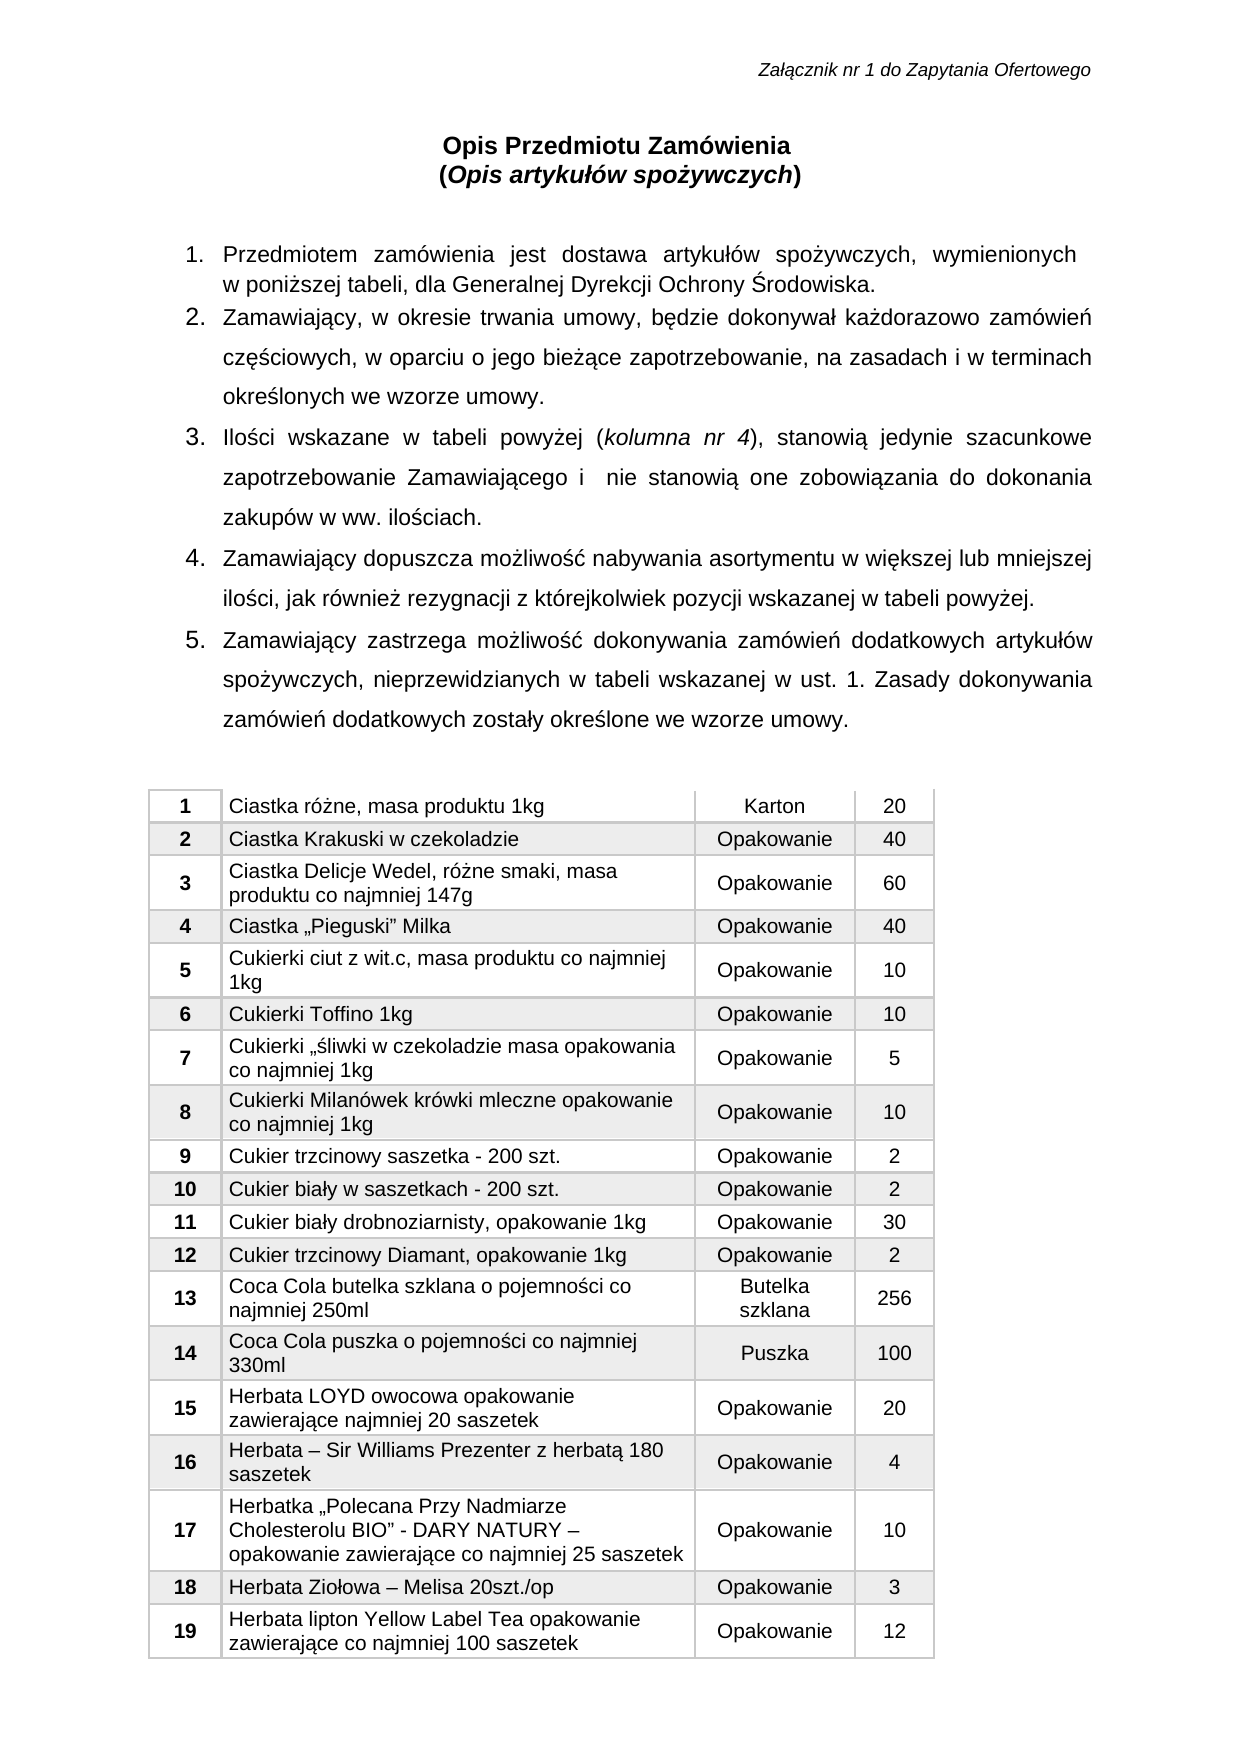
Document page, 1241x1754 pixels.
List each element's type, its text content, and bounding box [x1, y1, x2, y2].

table_cell Opakowanie [696, 1381, 854, 1434]
table_cell 2 [856, 1174, 933, 1204]
table_cell Ciastka Krakuski w czekoladzie [223, 824, 694, 854]
table_cell 10 [856, 1491, 933, 1570]
table_cell Coca Cola puszka o pojemności co najmniej 330ml [223, 1327, 694, 1379]
table_cell 40 [856, 824, 933, 854]
table_header 20 [855, 789, 933, 821]
table_header Ciastka różne, masa produktu 1kg [223, 789, 694, 821]
table_cell Herbatka „Polecana Przy Nadmiarze Cholesterolu BIO” - DARY NATURY – opakowanie zawierające co najmniej 25 saszetek [223, 1491, 694, 1570]
table_cell 2 [856, 1239, 933, 1270]
table_cell 18 [150, 1572, 220, 1603]
list Przedmiotem zamówienia jest dostawa artykułów spożywczych, wymienionych w poniższej tabeli, dla Generalnej Dyrekcji Ochrony Środowiska. [185, 241, 1093, 298]
table_cell 10 [150, 1174, 220, 1204]
table_cell 5 [150, 944, 220, 996]
table_header 1 [150, 791, 220, 821]
table_cell Opakowanie [696, 1141, 854, 1171]
table_cell 40 [856, 911, 933, 942]
table_cell 4 [150, 911, 220, 942]
table_cell 6 [150, 999, 220, 1029]
table_cell 10 [856, 944, 933, 996]
table_cell Herbata LOYD owocowa opakowanie zawierające najmniej 20 saszetek [223, 1381, 694, 1434]
table_cell Herbata – Sir Williams Prezenter z herbatą 180 saszetek [223, 1436, 694, 1488]
table_cell 12 [856, 1605, 933, 1657]
table_cell Opakowanie [696, 1031, 854, 1084]
table_cell 14 [150, 1327, 220, 1379]
table_cell 10 [856, 1086, 933, 1138]
table_cell Opakowanie [696, 1436, 854, 1488]
table_cell Opakowanie [696, 944, 854, 996]
table_cell 5 [856, 1031, 933, 1084]
table_cell 100 [856, 1327, 933, 1379]
table_cell 20 [856, 1381, 933, 1434]
table_cell Cukierki ciut z wit.c, masa produktu co najmniej 1kg [223, 944, 694, 996]
table_cell 13 [150, 1272, 220, 1324]
table_cell 2 [150, 824, 220, 854]
table_cell Cukier trzcinowy saszetka - 200 szt. [223, 1141, 694, 1171]
table_cell Opakowanie [696, 1572, 854, 1603]
table_cell Ciastka „Pieguski” Milka [223, 911, 694, 942]
table_cell Opakowanie [696, 1174, 854, 1204]
table_cell 9 [150, 1141, 220, 1171]
table_cell Opakowanie [696, 1239, 854, 1270]
table_cell Coca Cola butelka szklana o pojemności co najmniej 250ml [223, 1272, 694, 1324]
table_cell 15 [150, 1381, 220, 1434]
table_cell 2 [856, 1141, 933, 1171]
table_cell Opakowanie [696, 911, 854, 942]
list Zamawiający zastrzega możliwość dokonywania zamówień dodatkowych artykułów spożywczych, nieprzewidzianych w tabeli wskazanej w ust. 1. Zasady dokonywania zamówień dodatkowych zostały określone we wzorze umowy. [185, 624, 1093, 732]
table_cell 60 [856, 856, 933, 909]
table_cell Butelka szklana [696, 1272, 854, 1324]
table_cell 4 [856, 1436, 933, 1488]
table_cell Opakowanie [696, 999, 854, 1029]
table_cell 30 [856, 1206, 933, 1237]
table_cell Cukier biały w saszetkach - 200 szt. [223, 1174, 694, 1204]
table_cell Cukierki Milanówek krówki mleczne opakowanie co najmniej 1kg [223, 1086, 694, 1138]
table_cell Cukier trzcinowy Diamant, opakowanie 1kg [223, 1239, 694, 1270]
table_cell Opakowanie [696, 1491, 854, 1570]
table_cell Ciastka Delicje Wedel, różne smaki, masa produktu co najmniej 147g [223, 856, 694, 909]
table_cell Opakowanie [696, 1086, 854, 1138]
table_cell 11 [150, 1206, 220, 1237]
table_cell Herbata lipton Yellow Label Tea opakowanie zawierające co najmniej 100 saszetek [223, 1605, 694, 1657]
table_cell Cukierki „śliwki w czekoladzie masa opakowania co najmniej 1kg [223, 1031, 694, 1084]
table_cell Herbata Ziołowa – Melisa 20szt./op [223, 1572, 694, 1603]
list Ilości wskazane w tabeli powyżej (kolumna nr 4), stanowią jedynie szacunkowe zapotrzebowanie Zamawiającego i nie stanowią one zobowiązania do dokonania zakupów w ww. ilościach. [185, 422, 1093, 530]
text Załącznik nr 1 do Zapytania Ofertowego [148, 59, 1093, 81]
table_cell 16 [150, 1436, 220, 1488]
table_cell Opakowanie [696, 1206, 854, 1237]
list Zamawiający dopuszcza możliwość nabywania asortymentu w większej lub mniejszej ilości, jak również rezygnacji z którejkolwiek pozycji wskazanej w tabeli powyżej. [185, 543, 1093, 611]
table_cell 17 [150, 1491, 220, 1570]
table_cell Opakowanie [696, 856, 854, 909]
table_header Karton [695, 789, 855, 821]
table_cell Opakowanie [696, 1605, 854, 1657]
table_cell 3 [150, 856, 220, 909]
table_cell Cukier biały drobnoziarnisty, opakowanie 1kg [223, 1206, 694, 1237]
table_cell Puszka [696, 1327, 854, 1379]
table_cell 8 [150, 1086, 220, 1138]
table_cell 12 [150, 1239, 220, 1270]
table_cell 19 [150, 1605, 220, 1657]
table_cell 10 [856, 999, 933, 1029]
table_cell 7 [150, 1031, 220, 1084]
list Zamawiający, w okresie trwania umowy, będzie dokonywał każdorazowo zamówień częściowych, w oparciu o jego bieżące zapotrzebowanie, na zasadach i w terminach określonych we wzorze umowy. [185, 302, 1093, 409]
table_cell Opakowanie [696, 824, 854, 854]
text Opis Przedmiotu Zamówienia (Opis artykułów spożywczych) [148, 131, 1093, 188]
table_cell 3 [856, 1572, 933, 1603]
table_cell Cukierki Toffino 1kg [223, 999, 694, 1029]
table_cell 256 [856, 1272, 933, 1324]
